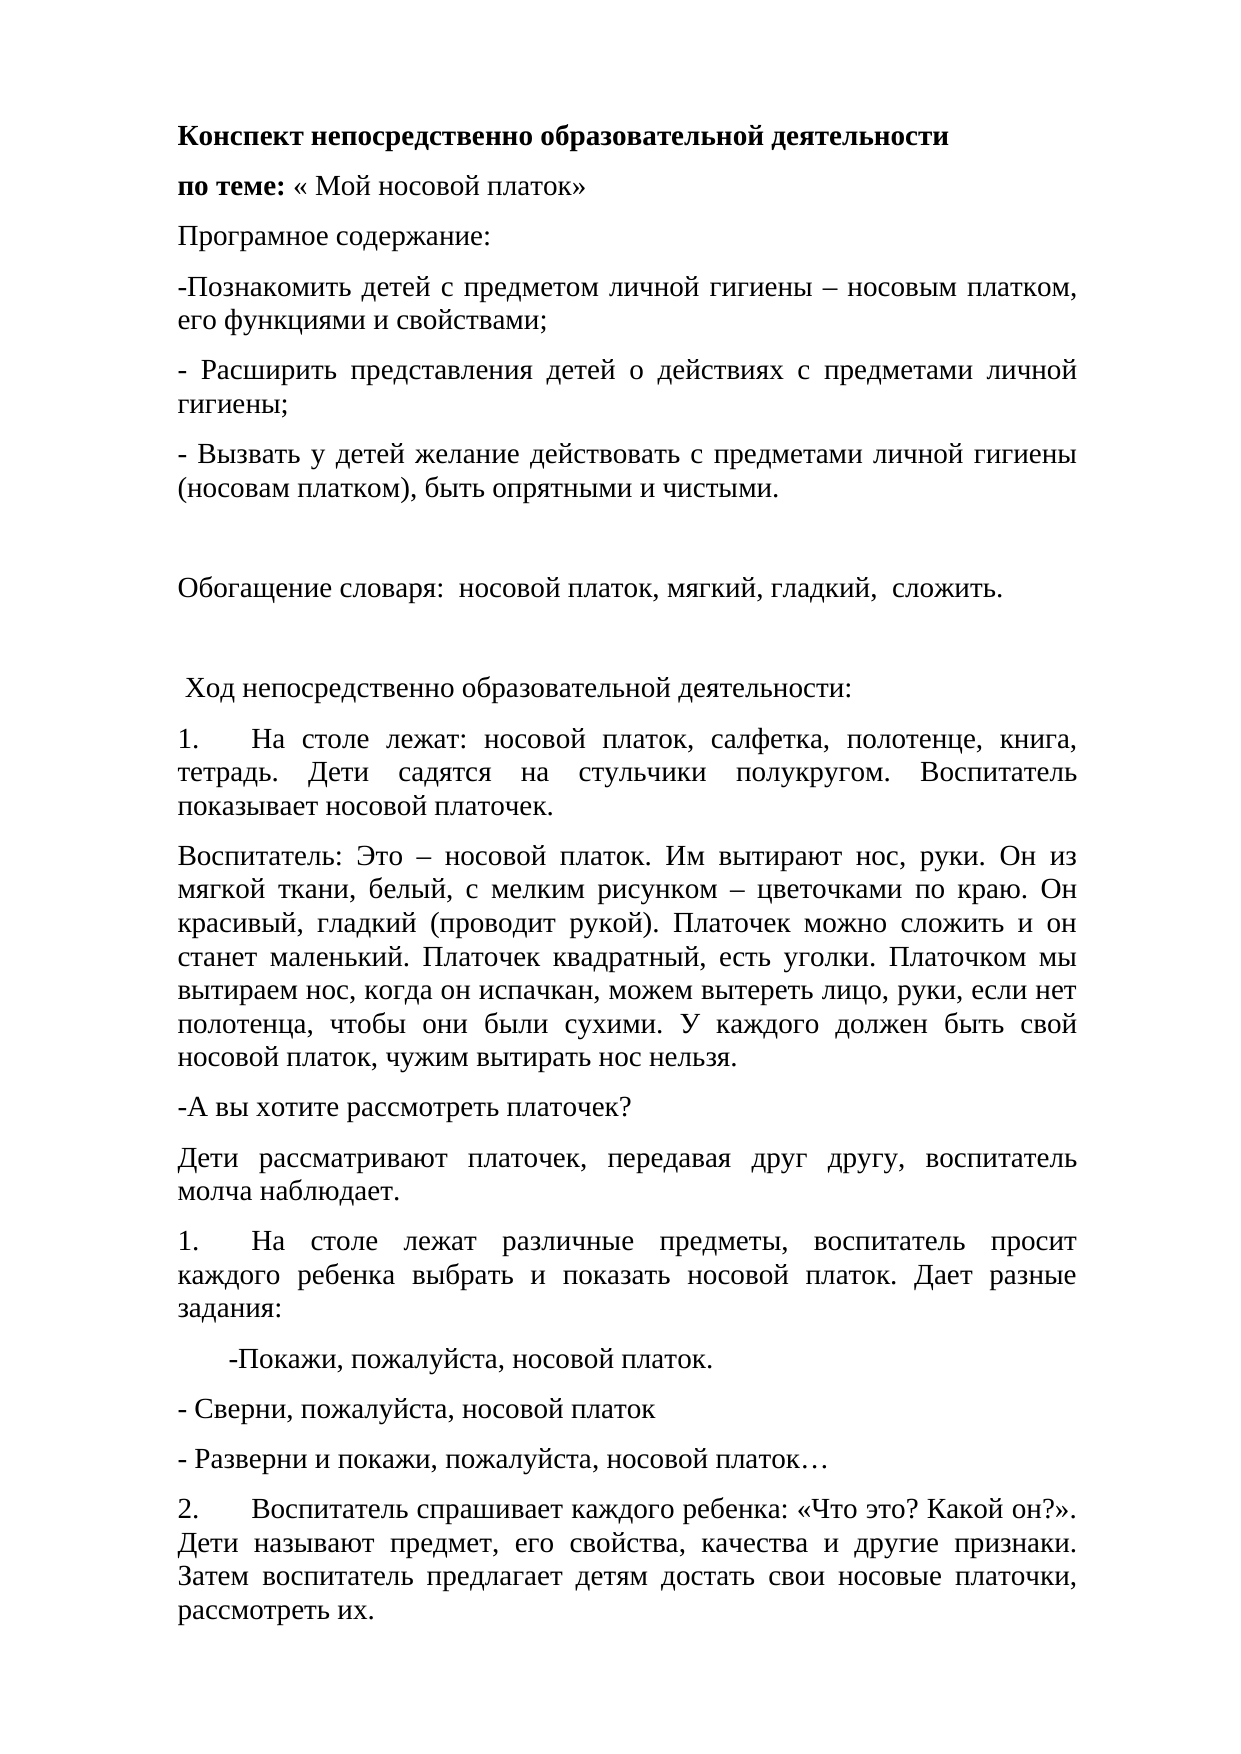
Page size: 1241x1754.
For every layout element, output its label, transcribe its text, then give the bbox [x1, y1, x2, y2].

text Ход непосредственно образовательной деятельности: [177, 671, 1078, 704]
text Обогащение словаря: носовой платок, мягкий, гладкий, сложить. [177, 570, 1078, 604]
text 1. На столе лежат различные предметы, воспитатель просит каждого ребенка выбрать и показать носовой платок. Дает разные задания: [177, 1223, 1078, 1324]
text Конспект непосредственно образовательной деятельности [177, 118, 1078, 152]
text - Сверни, пожалуйста, носовой платок [177, 1391, 1078, 1424]
text Дети рассматривают платочек, передавая друг другу, воспитатель молча наблюдает. [177, 1140, 1078, 1207]
text 1. На столе лежат: носовой платок, салфетка, полотенце, книга, тетрадь. Дети садятся на стульчики полукругом. Воспитатель показывает носовой платочек. [177, 721, 1078, 821]
text - Вызвать у детей желание действовать с предметами личной гигиены (носовам платком), быть опрятными и чистыми. [177, 436, 1078, 503]
text Воспитатель: Это – носовой платок. Им вытирают нос, руки. Он из мягкой ткани, белый, с мелким рисунком – цветочками по краю. Он красивый, гладкий (проводит рукой). Платочек можно сложить и он станет маленький. Платочек квадратный, есть уголки. Платочком мы вытираем нос, когда он испачкан, можем вытереть лицо, руки, если нет полотенца, чтобы они были сухими. У каждого должен быть свой носовой платок, чужим вытирать нос нельзя. [177, 838, 1078, 1073]
text -Познакомить детей с предметом личной гигиены – носовым платком, его функциями и свойствами; [177, 269, 1078, 336]
text - Расширить представления детей о действиях с предметами личной гигиены; [177, 352, 1078, 419]
text Програмное содержание: [177, 218, 1078, 252]
text 2. Воспитатель спрашивает каждого ребенка: «Что это? Какой он?». Дети называют предмет, его свойства, качества и другие признаки. Затем воспитатель предлагает детям достать свои носовые платочки, рассмотреть их. [177, 1491, 1078, 1626]
text - Разверни и покажи, пожалуйста, носовой платок… [177, 1441, 1078, 1475]
text -Покажи, пожалуйста, носовой платок. [177, 1341, 1078, 1374]
text по теме: « Мой носовой платок» [177, 168, 1078, 202]
text -А вы хотите рассмотреть платочек? [177, 1089, 1078, 1123]
